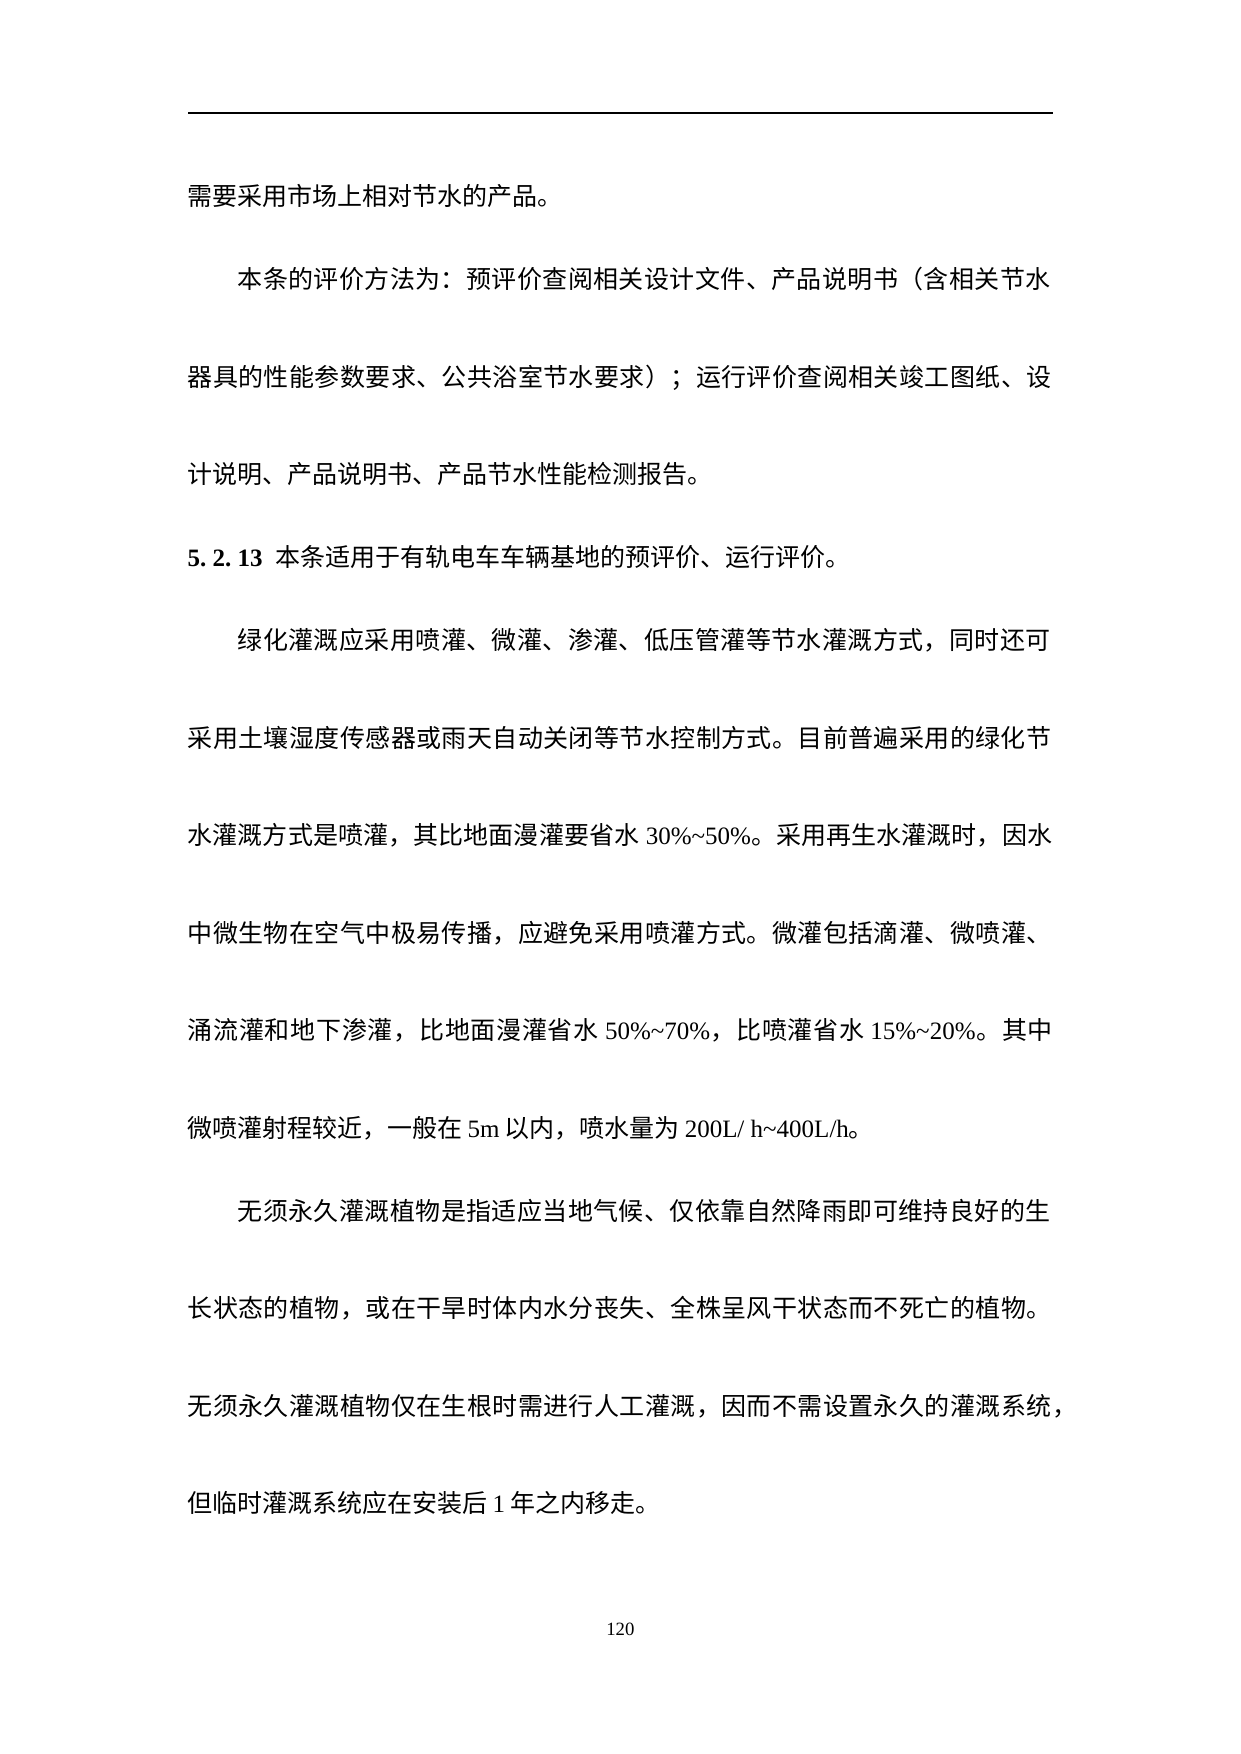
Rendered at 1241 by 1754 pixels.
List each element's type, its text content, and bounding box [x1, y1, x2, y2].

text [187, 162, 1053, 227]
text 无须永久灌溉植物是指适应当地气候、仅依靠自然降雨即可维持良好的生长状态的植物，或在干旱时体内水分丧失、全株呈风干状态而不死亡的植物。无须永久灌溉植物仅在生根时需进行人工灌溉，因而不需设置永久的灌溉系统，但临时灌溉系统应在安装后1年之内移走。 [187, 1177, 1053, 1534]
text 5. 2. 13 本条适用于有轨电车车辆基地的预评价、运行评价。 [187, 523, 1053, 588]
text 本条的评价方法为：预评价查阅相关设计文件、产品说明书（含相关节水器具的性能参数要求、公共浴室节水要求）；运行评价查阅相关竣工图纸、设计说明、产品说明书、产品节水性能检测报告。 [187, 245, 1053, 505]
text 绿化灌溉应采用喷灌、微灌、渗灌、低压管灌等节水灌溉方式，同时还可采用土壤湿度传感器或雨天自动关闭等节水控制方式。目前普遍采用的绿化节水灌溉方式是喷灌，其比地面漫灌要省水30%~50%。采用再生水灌溉时，因水中微生物在空气中极易传播，应避免采用喷灌方式。微灌包括滴灌、微喷灌、涌流灌和地下渗灌，比地面漫灌省水50%~70%，比喷灌省水15%~20%。其中微喷灌射程较近，一般在5m以内，喷水量为200L/ h~400L/h。 [187, 606, 1053, 1159]
